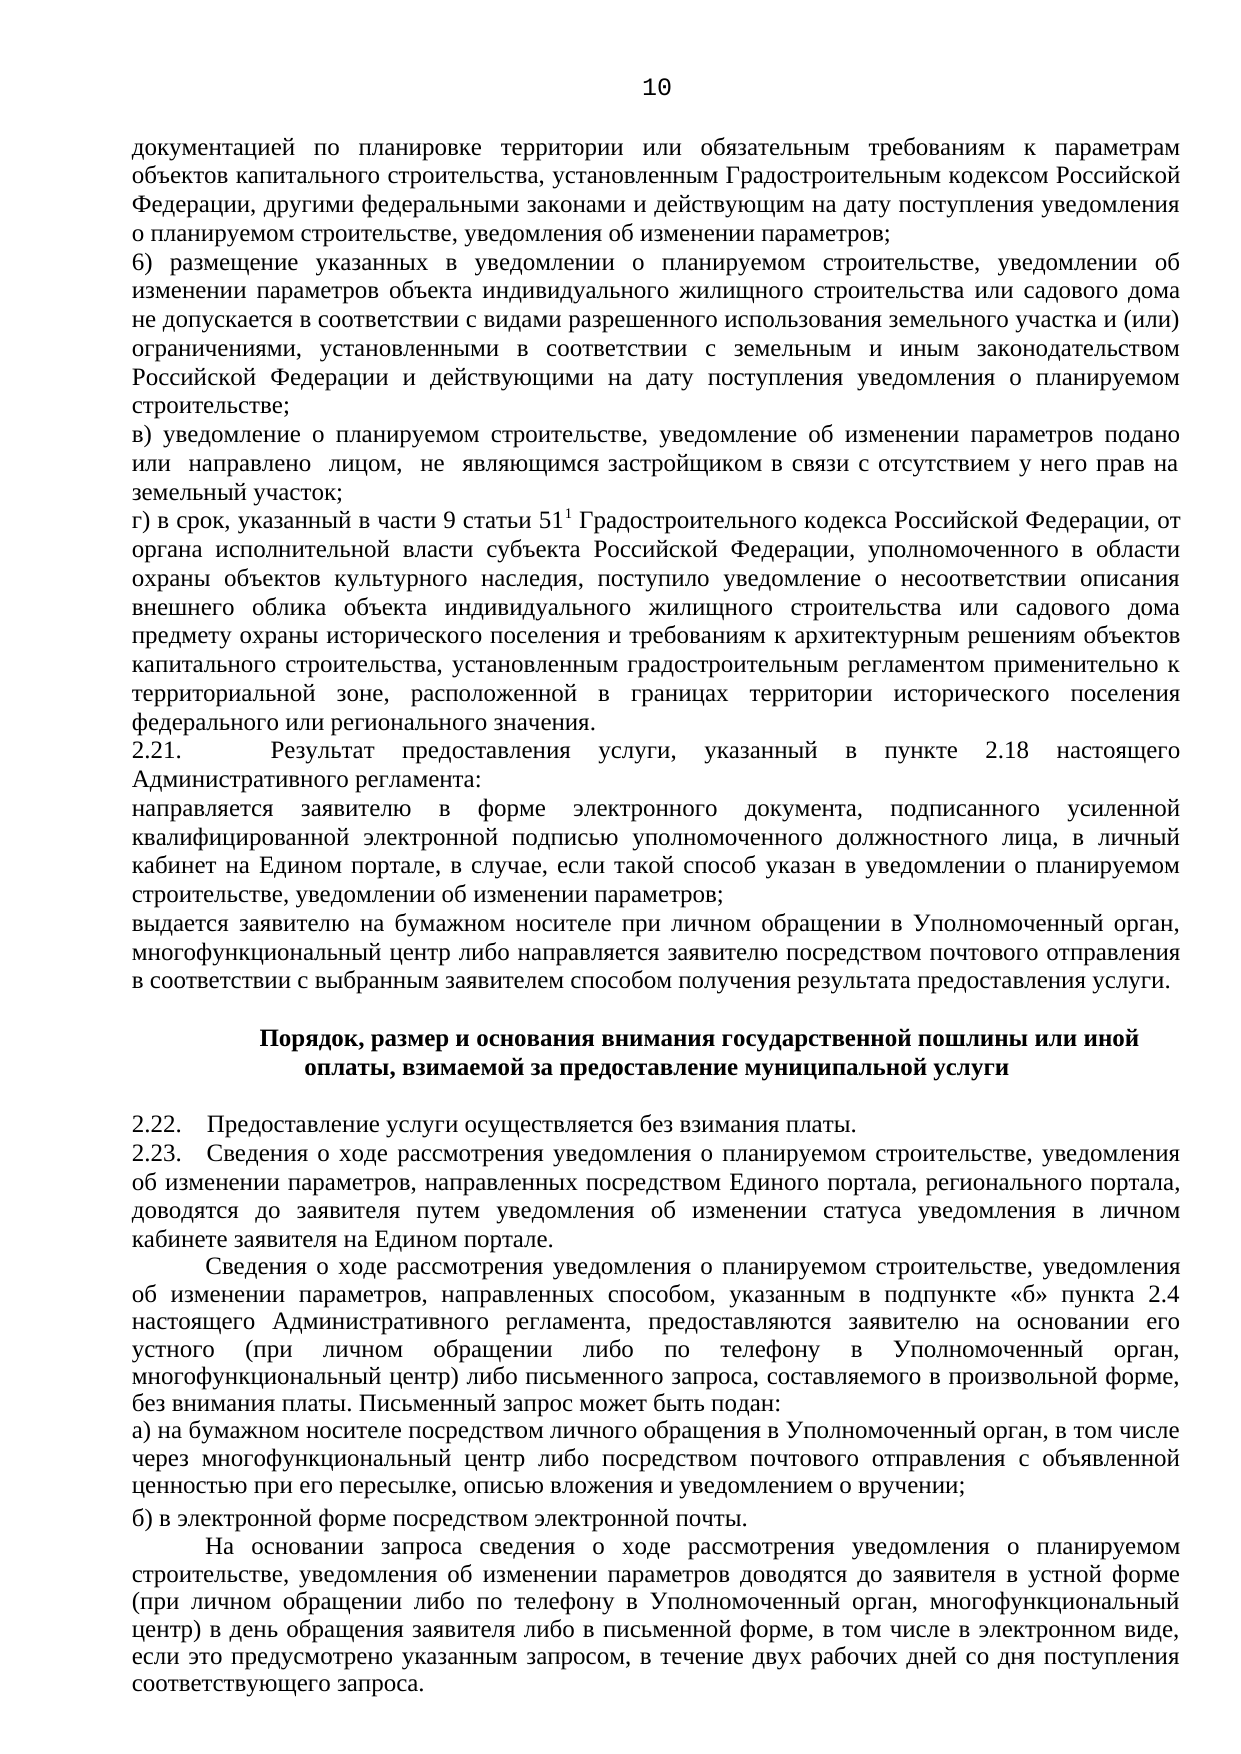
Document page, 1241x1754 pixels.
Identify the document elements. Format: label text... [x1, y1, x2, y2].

text На основании запроса сведения о ходе рассмотрения уведомления о планируемом строительстве, уведомления об изменении параметров доводятся до заявителя в устной форме (при личном обращении либо по телефону в Уполномоченный орган, многофункциональный центр) в день обращения заявителя либо в письменной форме, в том числе в электронном виде, если это предусмотрено указанным запросом, в течение двух рабочих дней со дня поступления соответствующего запроса. [132, 1533, 1181, 1697]
text Сведения о ходе рассмотрения уведомления о планируемом строительстве, уведомления об изменении параметров, направленных способом, указанным в подпункте «б» пункта 2.4 настоящего Административного регламента, предоставляются заявителю на основании его устного (при личном обращении либо по телефону в Уполномоченный орган, многофункциональный центр) либо письменного запроса, составляемого в произвольной форме, без внимания платы. Письменный запрос может быть подан: [132, 1253, 1181, 1417]
text направляется заявителю в форме электронного документа, подписанного усиленной квалифицированной электронной подписью уполномоченного должностного лица, в личный кабинет на Едином портале, в случае, если такой способ указан в уведомлении о планируемом строительстве, уведомлении об изменении параметров; [132, 793, 1181, 908]
text в) уведомление о планируемом строительстве, уведомление об изменении параметров подано или направлено лицом, не являющимся застройщиком в связи с отсутствием у него прав на земельный участок; [132, 419, 1181, 505]
text 6) размещение указанных в уведомлении о планируемом строительстве, уведомлении об изменении параметров объекта индивидуального жилищного строительства или садового дома не допускается в соответствии с видами разрешенного использования земельного участка и (или) ограничениями, установленными в соответствии с земельным и иным законодательством Российской Федерации и действующими на дату поступления уведомления о планируемом строительстве; [132, 247, 1181, 419]
text Порядок, размер и основания внимания государственной пошлины или иной оплаты, взимаемой за предоставление муниципальной услуги [133, 1023, 1181, 1080]
text выдается заявителю на бумажном носителе при личном обращении в Уполномоченный орган, многофункциональный центр либо направляется заявителю посредством почтового отправления в соответствии с выбранным заявителем способом получения результата предоставления услуги. [132, 908, 1181, 994]
text г) в срок, указанный в части 9 статьи 511 Градостроительного кодекса Российской Федерации, от органа исполнительной власти субъекта Российской Федерации, уполномоченного в области охраны объектов культурного наследия, поступило уведомление о несоответствии описания внешнего облика объекта индивидуального жилищного строительства или садового дома предмету охраны исторического поселения и требованиям к архитектурным решениям объектов капитального строительства, установленным градостроительным регламентом применительно к территориальной зоне, расположенной в границах территории исторического поселения федерального или регионального значения. [132, 505, 1181, 735]
list 2.22. Предоставление услуги осуществляется без взимания платы. [132, 1109, 1181, 1138]
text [132, 132, 1181, 247]
text б) в электронной форме посредством электронной почты. [132, 1499, 1181, 1533]
list 2.23. Сведения о ходе рассмотрения уведомления о планируемом строительстве, уведомления об изменении параметров, направленных посредством Единого портала, регионального портала, доводятся до заявителя путем уведомления об изменении статуса уведомления в личном кабинете заявителя на Едином портале. [132, 1138, 1181, 1253]
text а) на бумажном носителе посредством личного обращения в Уполномоченный орган, в том числе через многофункциональный центр либо посредством почтового отправления с объявленной ценностью при его пересылке, описью вложения и уведомлением о вручении; [132, 1417, 1181, 1499]
list 2.21. Результат предоставления услуги, указанный в пункте 2.18 настоящего Административного регламента: [132, 735, 1181, 793]
